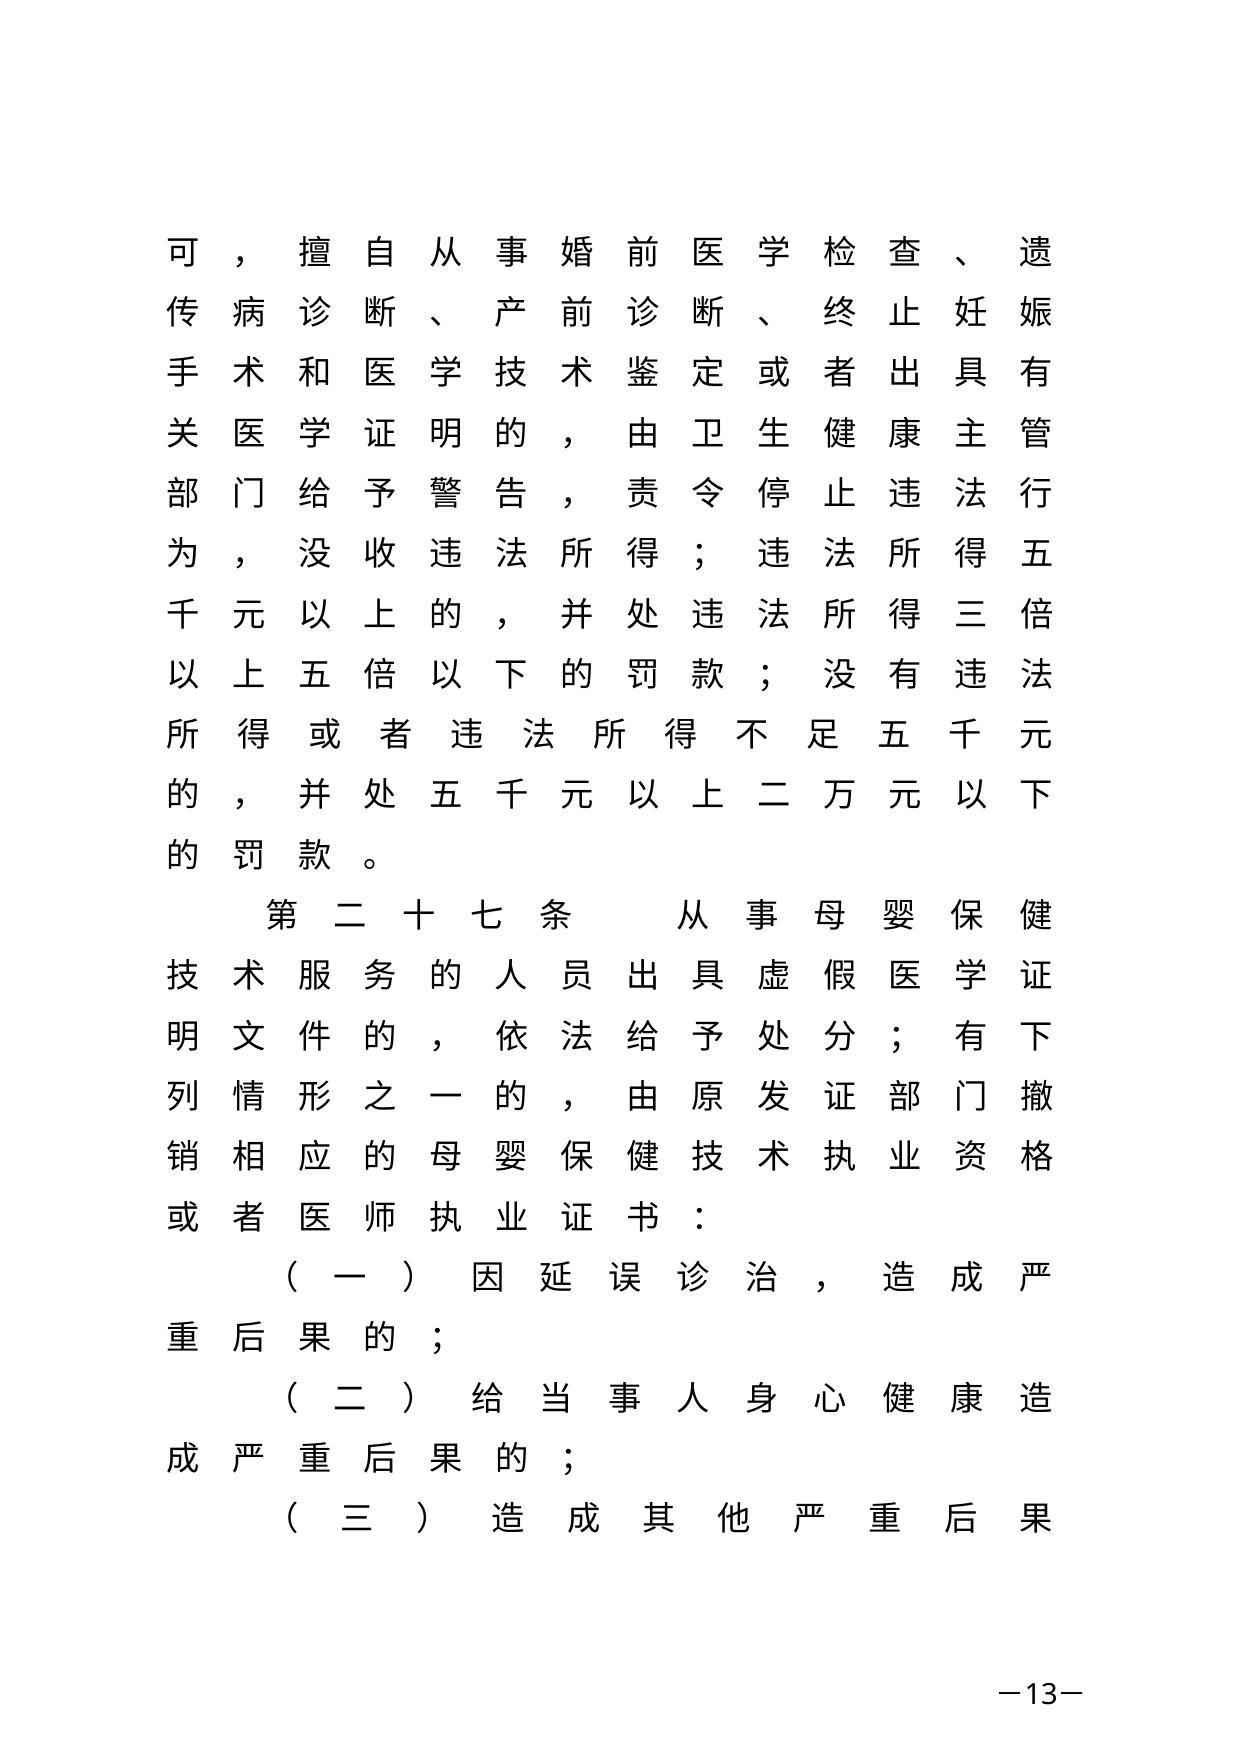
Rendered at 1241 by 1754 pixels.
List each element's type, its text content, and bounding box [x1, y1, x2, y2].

text （三）造成其他严重后果的。 [167, 1486, 1085, 1546]
text （二）给当事人身心健康造成严重后果的； [167, 1365, 1085, 1486]
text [167, 219, 1085, 883]
text （一）因延误诊治，造成严重后果的； [167, 1245, 1085, 1365]
text 第二十七条 从事母婴保健技术服务的人员出具虚假医学证明文件的，依法给予处分；有下列情形之一的，由原发证部门撤销相应的母婴保健技术执业资格或者医师执业证书： [167, 883, 1085, 1245]
